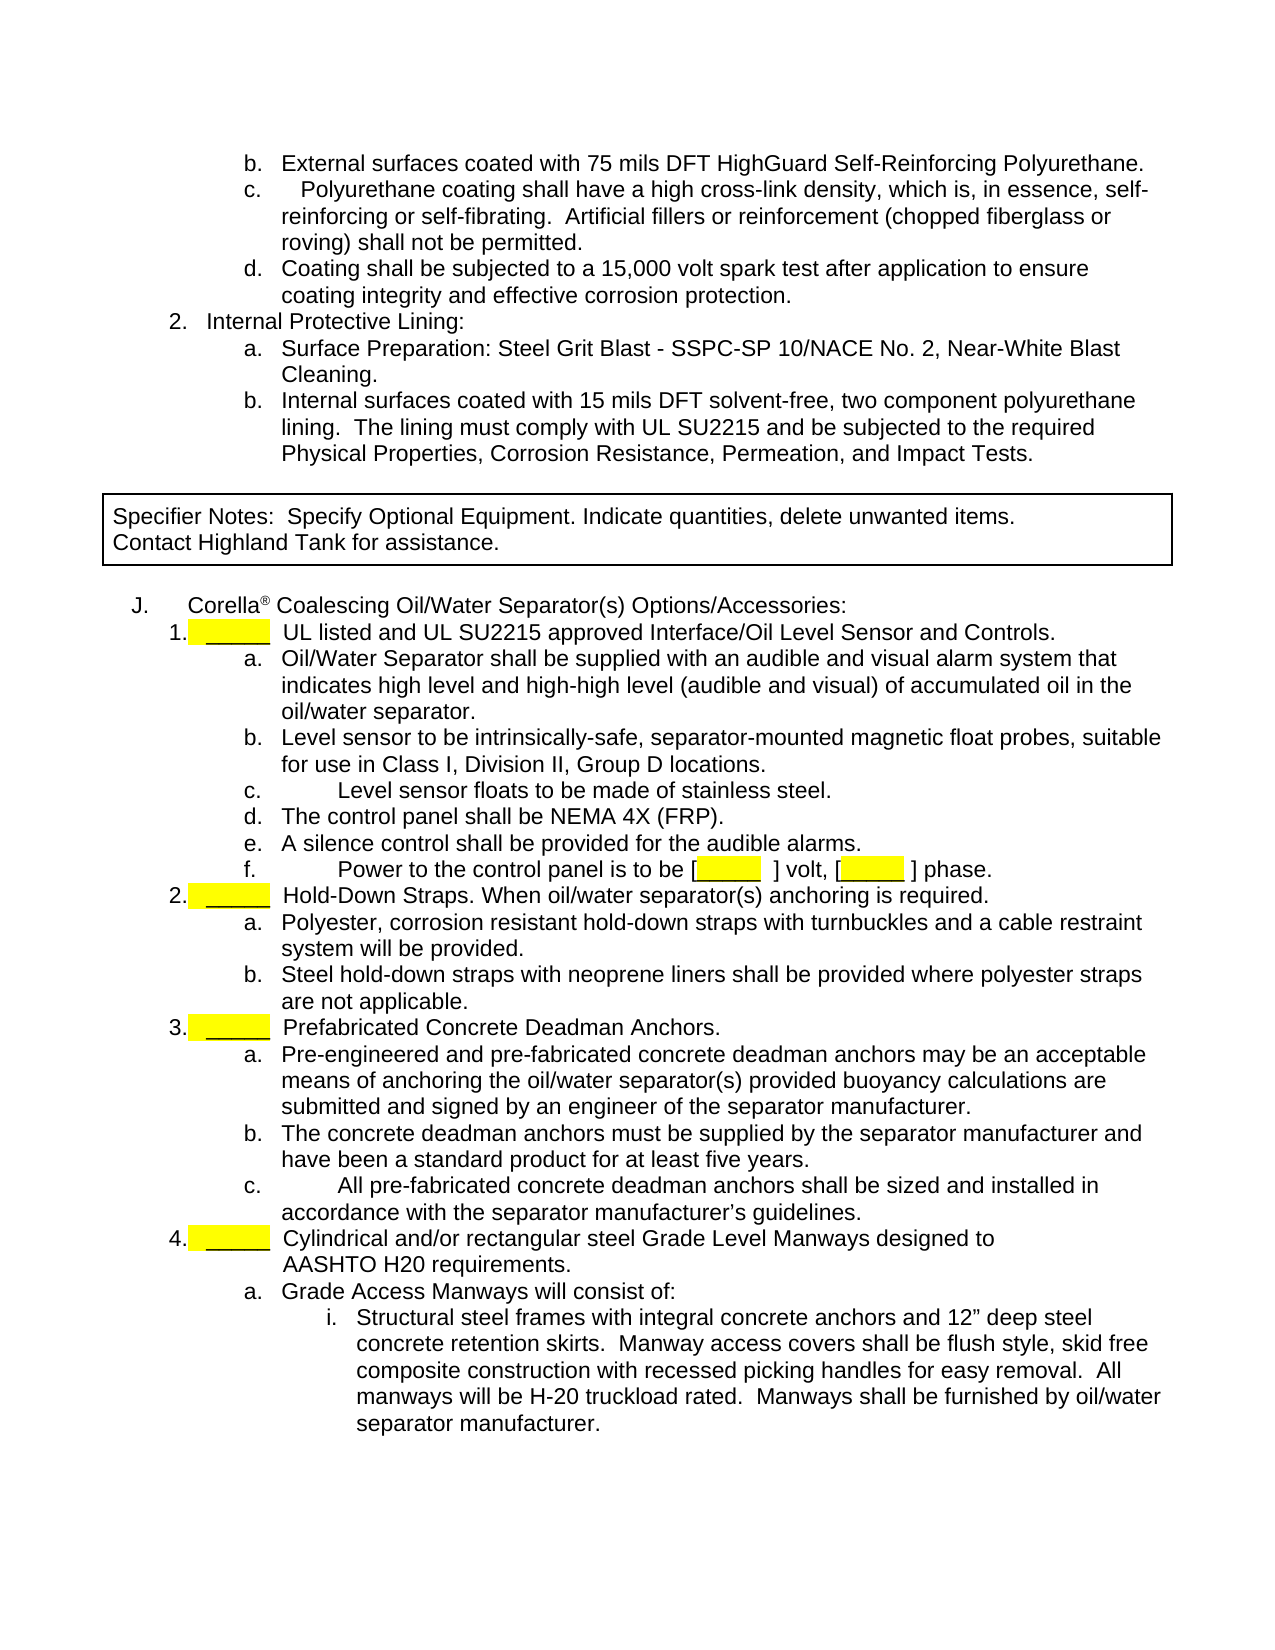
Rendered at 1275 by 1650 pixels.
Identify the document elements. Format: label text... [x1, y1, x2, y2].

list _____ Prefabricated Concrete Deadman Anchors. [270, 1014, 1162, 1041]
text AASHTO H20 requirements. [206, 1251, 1162, 1278]
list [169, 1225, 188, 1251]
list Polyester, corrosion resistant hold-down straps with turnbuckles and a cable restraint system will be provided. [244, 909, 1162, 961]
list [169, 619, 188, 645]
list The concrete deadman anchors must be supplied by the separator manufacturer and have been a standard product for at least five years. [244, 1119, 1162, 1172]
list Steel hold-down straps with neoprene liners shall be provided where polyester straps are not applicable. [244, 961, 1162, 1014]
list Internal Protective Lining: [169, 308, 1162, 334]
list Oil/Water Separator shall be supplied with an audible and visual alarm system that indicates high level and high-high level (audible and visual) of accumulated oil in the oil/water separator. [244, 645, 1162, 724]
list Grade Access Manways will consist of: [244, 1278, 1162, 1304]
list Coating shall be subjected to a 15,000 volt spark test after application to ensure coating integrity and effective corrosion protection. [244, 255, 1162, 308]
list The control panel shall be NEMA 4X (FRP). [244, 803, 1162, 830]
list Internal surfaces coated with 15 mils DFT solvent-free, two component polyurethane lining. The lining must comply with UL SU2215 and be subjected to the required Physical Properties, Corrosion Resistance, Permeation, and Impact Tests. [244, 387, 1162, 466]
list Structural steel frames with integral concrete anchors and 12” deep steel concrete retention skirts. Manway access covers shall be flush style, skid free composite construction with recessed picking handles for easy removal. All manways will be H-20 truckload rated. Manways shall be furnished by oil/water separator manufacturer. [337, 1304, 1162, 1436]
list Pre-engineered and pre-fabricated concrete deadman anchors may be an acceptable means of anchoring the oil/water separator(s) provided buoyancy calculations are submitted and signed by an engineer of the separator manufacturer. [244, 1041, 1162, 1119]
list Power to the control panel is to be [_____ ] volt, [_____ ] phase. [904, 856, 1162, 882]
list _____ UL listed and UL SU2215 approved Interface/Oil Level Sensor and Controls. [270, 619, 1162, 645]
text Specifier Notes: Specify Optional Equipment. Indicate quantities, delete unwanted items. [104, 495, 1171, 519]
list External surfaces coated with 75 mils DFT HighGuard Self-Reinforcing Polyurethane. [244, 150, 1162, 176]
list All pre-fabricated concrete deadman anchors shall be sized and installed in accordance with the separator manufacturer’s guidelines. [244, 1172, 1162, 1225]
list Polyurethane coating shall have a high cross-link density, which is, in essence, self-reinforcing or self-fibrating. Artificial fillers or reinforcement (chopped fiberglass or roving) shall not be permitted. [244, 176, 1162, 255]
list _____ Hold-Down Straps. When oil/water separator(s) anchoring is required. [169, 882, 1162, 909]
list Level sensor floats to be made of stainless steel. [244, 777, 1162, 803]
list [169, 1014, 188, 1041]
text Contact Highland Tank for assistance. [104, 519, 1171, 564]
list Surface Preparation: Steel Grit Blast - SSPC-SP 10/NACE No. 2, Near-White Blast Cleaning. [244, 334, 1162, 387]
list Power to the control panel is to be [_____ ] volt, [_____ ] phase. [244, 856, 697, 882]
list Level sensor to be intrinsically-safe, separator-mounted magnetic float probes, suitable for use in Class I, Division II, Group D locations. [244, 724, 1162, 777]
list A silence control shall be provided for the audible alarms. [244, 830, 1162, 856]
list _____ Cylindrical and/or rectangular steel Grade Level Manways designed to [270, 1225, 1162, 1251]
text J. Corella® Coalescing Oil/Water Separator(s) Options/Accessories: [131, 592, 1162, 619]
